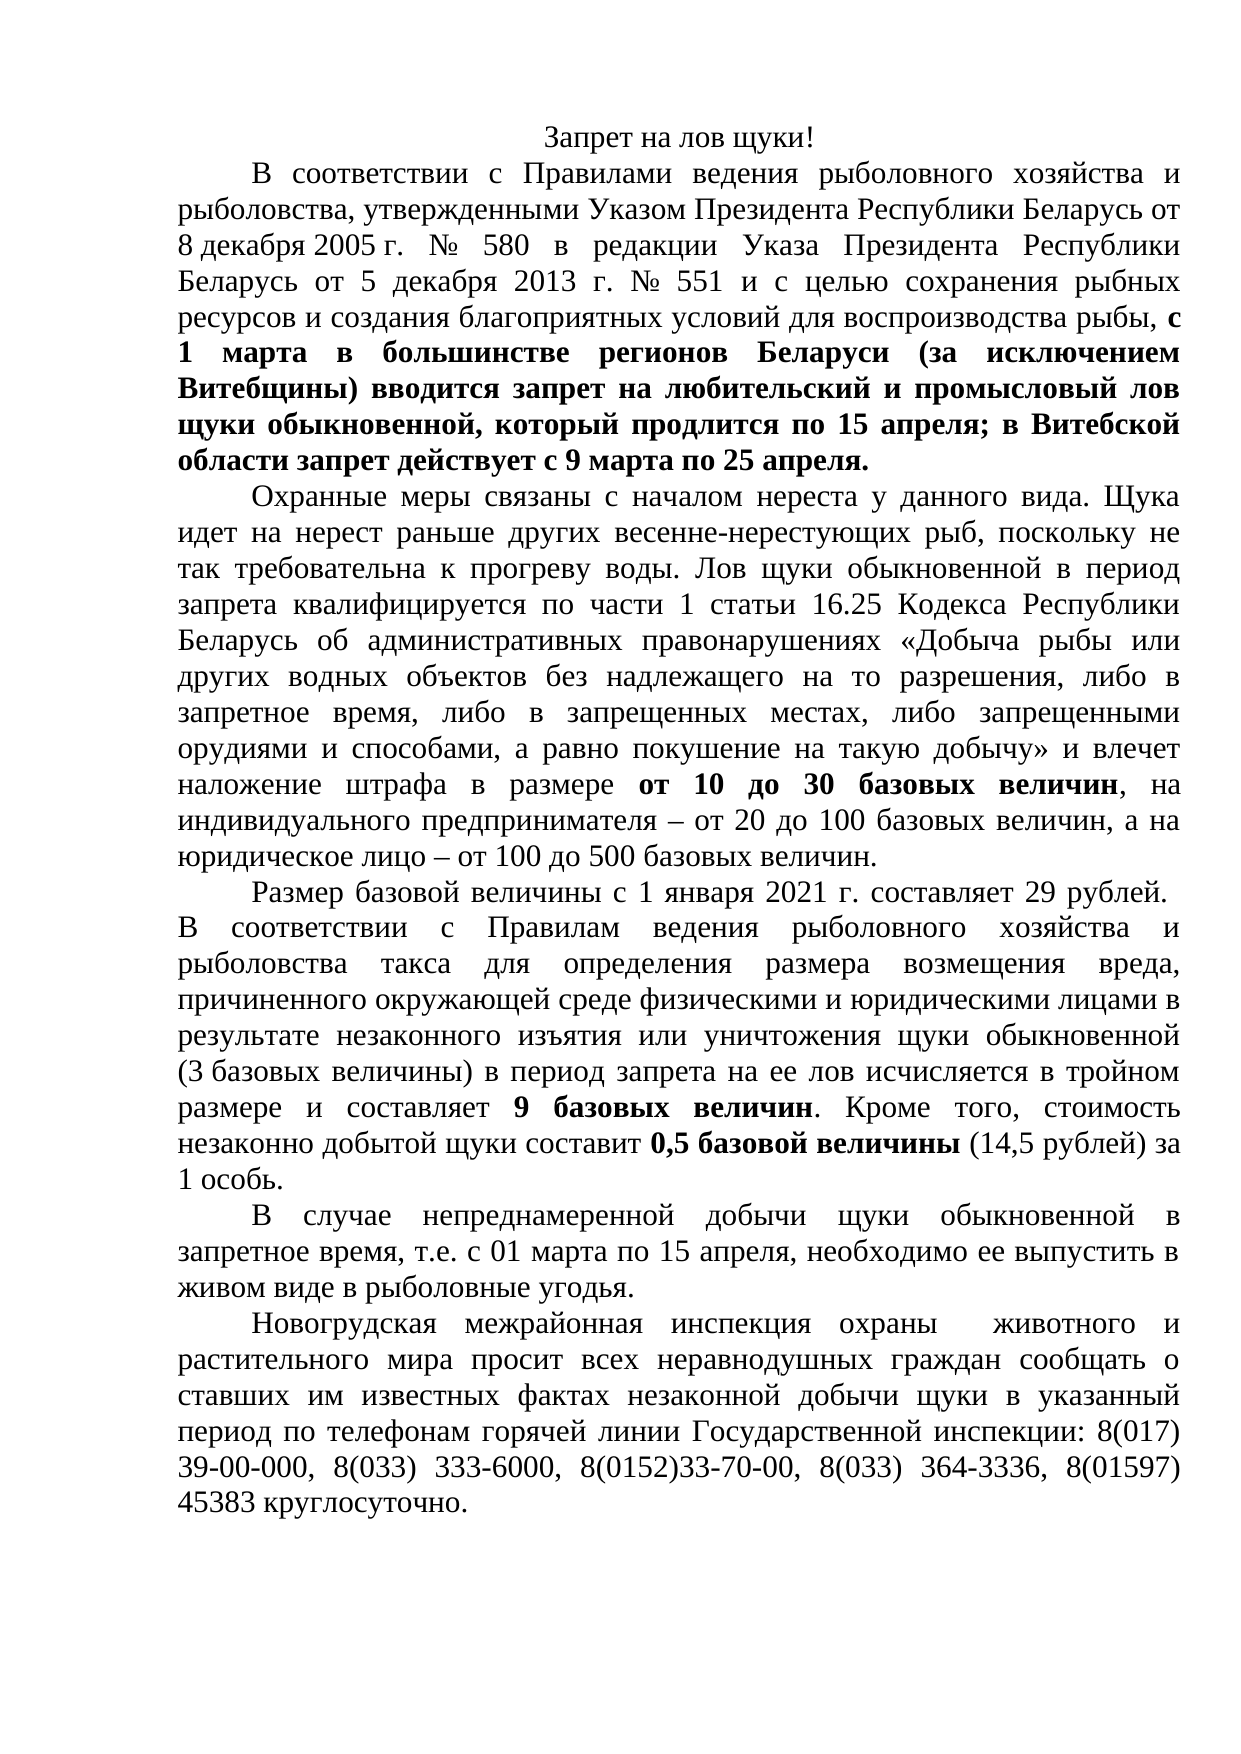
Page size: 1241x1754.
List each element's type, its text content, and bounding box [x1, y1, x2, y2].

text В соответствии с Правилами ведения рыболовного хозяйства и рыболовства, утвержденными Указом Президента Республики Беларусь от 8 декабря 2005 г. № 580 в редакции Указа Президента Республики Беларусь от 5 декабря 2013 г. № 551 и с целью сохранения рыбных ресурсов и создания благоприятных условий для воспроизводства рыбы, с 1 марта в большинстве регионов Беларуси (за исключением Витебщины) вводится запрет на любительский и промысловый лов щуки обыкновенной, который продлится по 15 апреля; в Витебской области запрет действует с 9 марта по 25 апреля. [177, 154, 1181, 477]
text Охранные меры связаны с началом нереста у данного вида. Щука идет на нерест раньше других весенне-нерестующих рыб, поскольку не так требовательна к прогреву воды. Лов щуки обыкновенной в период запрета квалифицируется по части 1 статьи 16.25 Кодекса Республики Беларусь об административных правонарушениях «Добыча рыбы или других водных объектов без надлежащего на то разрешения, либо в запретное время, либо в запрещенных местах, либо запрещенными орудиями и способами, а равно покушение на такую добычу» и влечет наложение штрафа в размере от 10 до 30 базовых величин, на индивидуального предпринимателя – от 20 до 100 базовых величин, а на юридическое лицо – от 100 до 500 базовых величин. [177, 477, 1181, 873]
text В случае непреднамеренной добычи щуки обыкновенной в запретное время, т.е. с 01 марта по 15 апреля, необходимо ее выпустить в живом виде в рыболовные угодья. [177, 1196, 1181, 1304]
text Новогрудская межрайонная инспекция охраны животного и растительного мира просит всех неравнодушных граждан сообщать о ставших им известных фактах незаконной добычи щуки в указанный период по телефонам горячей линии Государственной инспекции: 8(017) 39-00-000, 8(033) 333-6000, 8(0152)33-70-00, 8(033) 364-3336, 8(01597) 45383 круглосуточно. [177, 1304, 1181, 1520]
text Запрет на лов щуки! [177, 118, 1181, 154]
text Размер базовой величины с 1 января 2021 г. составляет 29 рублей. В соответствии с Правилам ведения рыболовного хозяйства и рыболовства такса для определения размера возмещения вреда, причиненного окружающей среде физическими и юридическими лицами в результате незаконного изъятия или уничтожения щуки обыкновенной (3 базовых величины) в период запрета на ее лов исчисляется в тройном размере и составляет 9 базовых величин. Кроме того, стоимость незаконно добытой щуки составит 0,5 базовой величины (14,5 рублей) за 1 особь. [177, 873, 1181, 1196]
